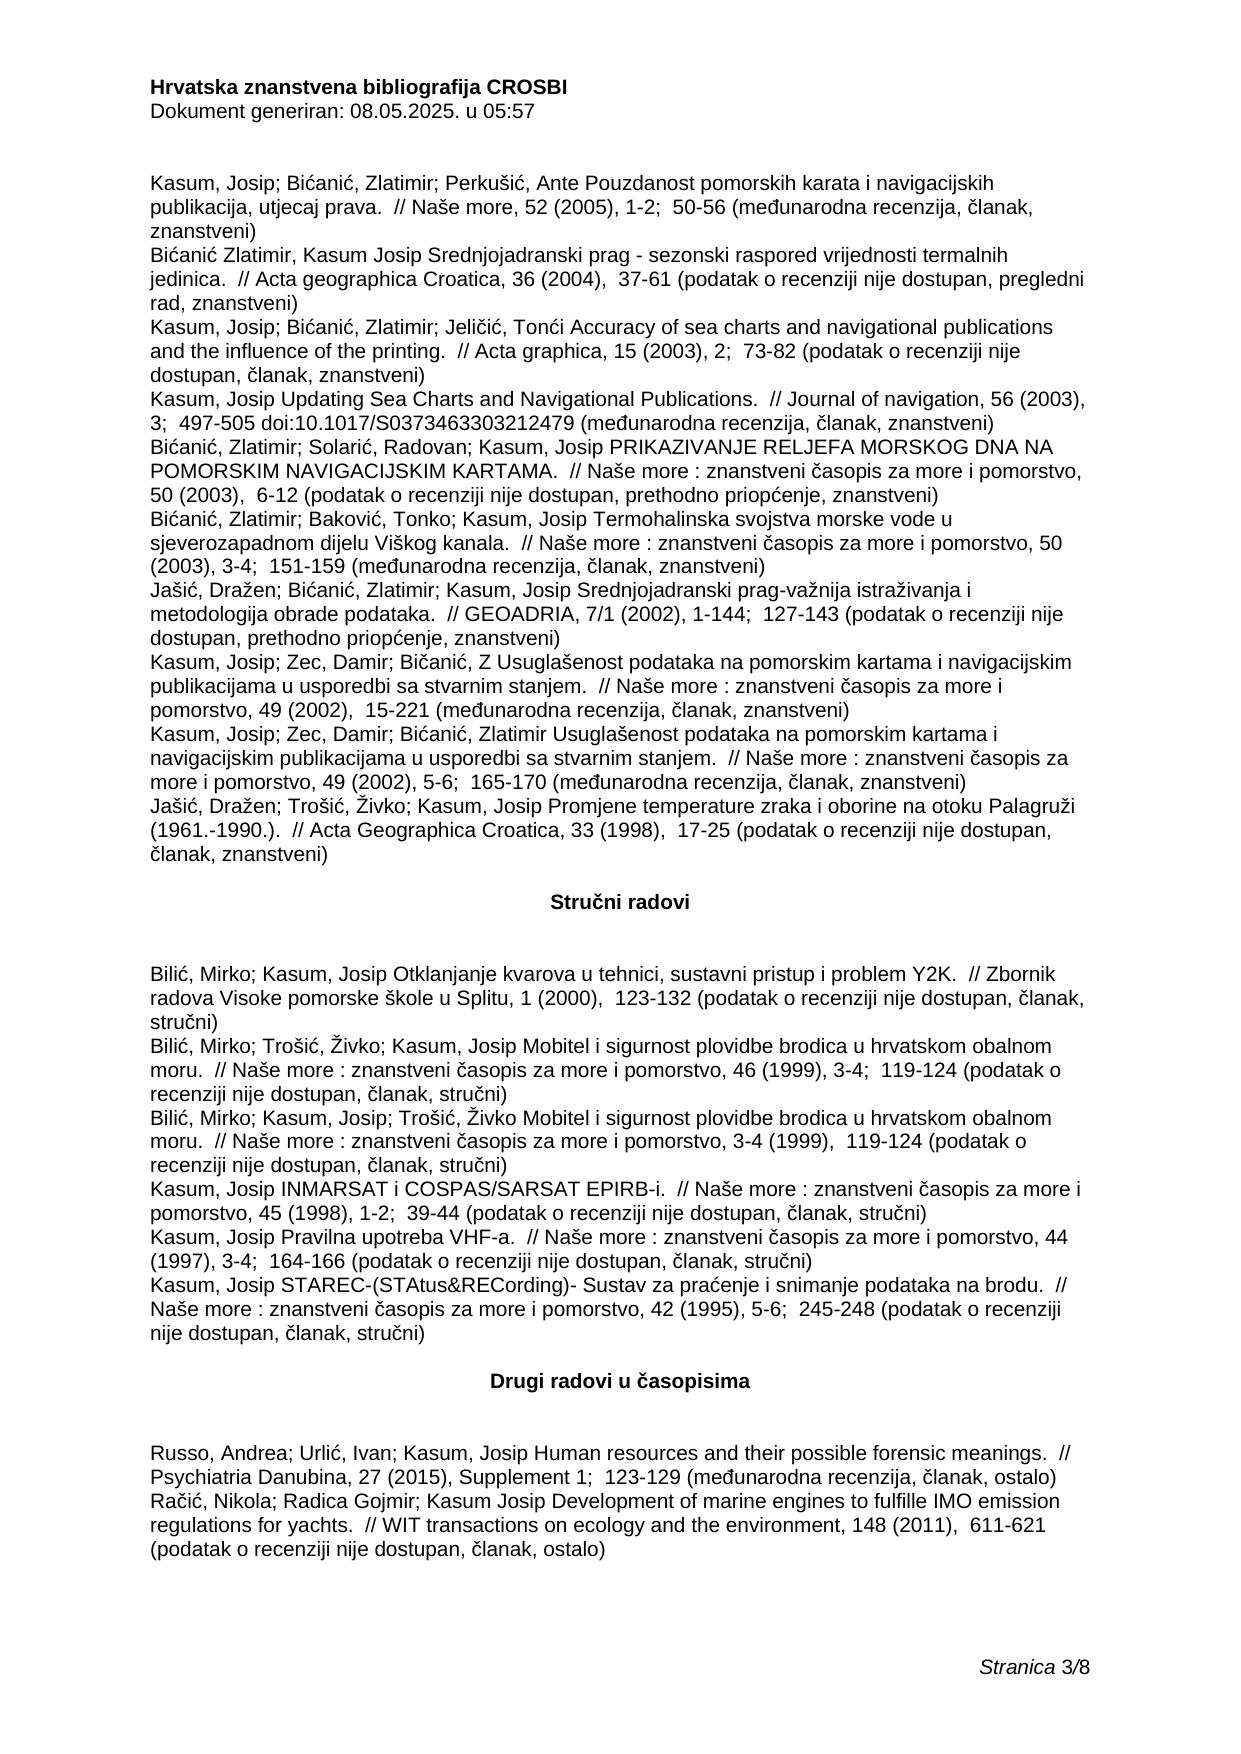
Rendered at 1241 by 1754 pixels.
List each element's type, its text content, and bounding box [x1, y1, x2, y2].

text Kasum, Josip; Bićanić, Zlatimir; Jeličić, Tonći [150, 315, 1090, 387]
text Bićanić Zlatimir, Kasum Josip [150, 243, 1090, 315]
subtitle Drugi radovi u časopisima [150, 1369, 1090, 1393]
text Jašić, Dražen; Bićanić, Zlatimir; Kasum, Josip [150, 578, 1090, 650]
text Kasum, Josip [150, 387, 1090, 434]
text Bićanić, Zlatimir; Solarić, Radovan; Kasum, Josip [150, 434, 1090, 506]
text Kasum, Josip; Bićanić, Zlatimir; Perkušić, Ante [150, 171, 1090, 243]
text Kasum, Josip [150, 1225, 1090, 1273]
text Kasum, Josip; Zec, Damir; Bičanić, Z [150, 650, 1090, 722]
subtitle Stručni radovi [150, 890, 1090, 914]
text Kasum, Josip [150, 1177, 1090, 1225]
text Bilić, Mirko; Kasum, Josip [150, 962, 1090, 1033]
text Kasum, Josip; Zec, Damir; Bićanić, Zlatimir [150, 722, 1090, 794]
text Bilić, Mirko; Trošić, Živko; Kasum, Josip [150, 1033, 1090, 1105]
text Bilić, Mirko; Kasum, Josip; Trošić, Živko [150, 1105, 1090, 1177]
text Russo, Andrea; Urlić, Ivan; Kasum, Josip [150, 1441, 1090, 1489]
text Kasum, Josip [150, 1273, 1090, 1345]
text Bićanić, Zlatimir; Baković, Tonko; Kasum, Josip [150, 506, 1090, 578]
text Račić, Nikola; Radica Gojmir; Kasum Josip [150, 1489, 1090, 1561]
text Jašić, Dražen; Trošić, Živko; Kasum, Josip [150, 794, 1090, 866]
